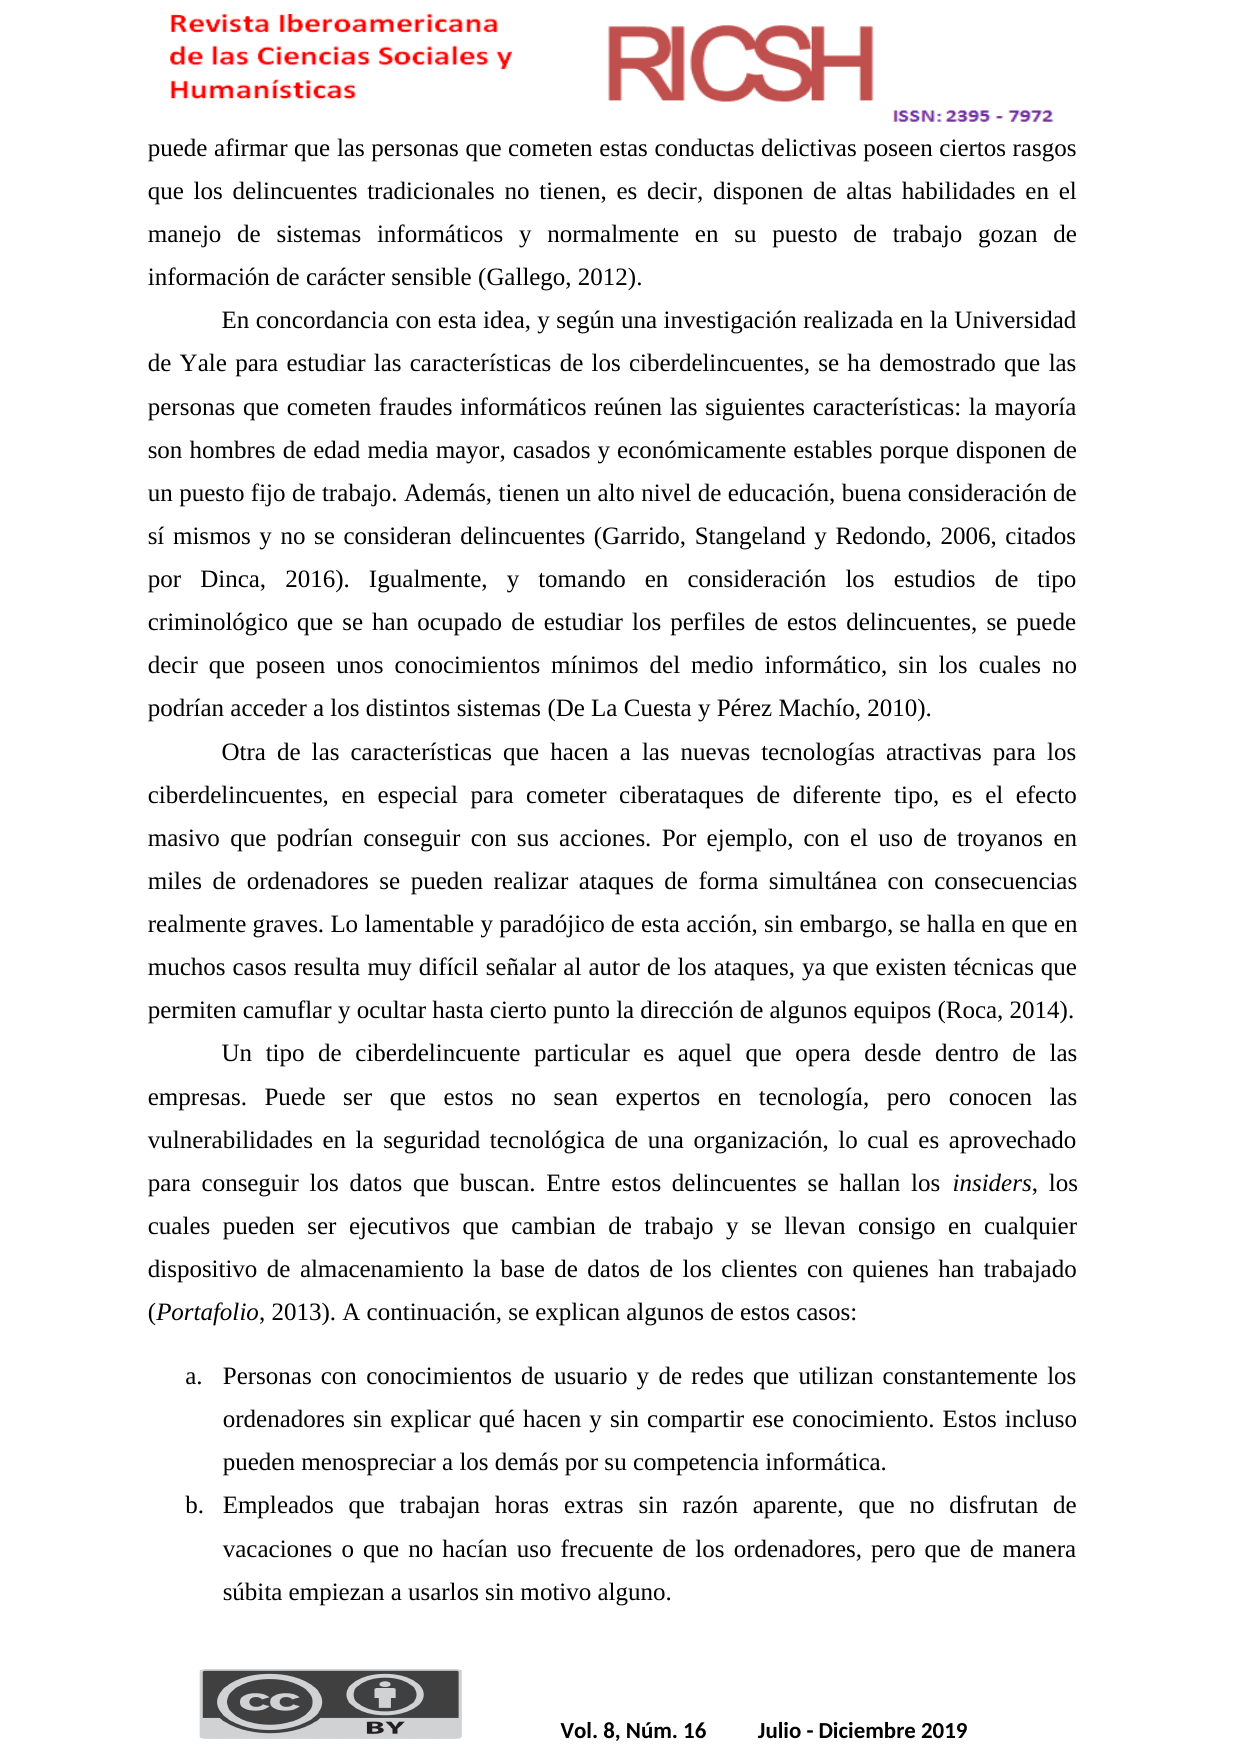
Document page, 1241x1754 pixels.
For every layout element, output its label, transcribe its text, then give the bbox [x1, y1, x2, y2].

picture [199, 1669, 462, 1739]
text Otra de las características que hacen a las nuevas tecnologías atractivas para los ciberdelincuentes, en especial para cometer ciberataques de diferente tipo, es el efecto masivo que podrían conseguir con sus acciones. Por ejemplo, con el uso de troyanos en miles de ordenadores se pueden realizar ataques de forma simultánea con consecuencias realmente graves. Lo lamentable y paradójico de esta acción, sin embargo, se halla en que en muchos casos resulta muy difícil señalar al autor de los ataques, ya que existen técnicas que permiten camuflar y ocultar hasta cierto punto la dirección de algunos equipos (Roca, 2014). [148, 737, 1078, 1024]
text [148, 133, 1078, 291]
text En concordancia con esta idea, y según una investigación realizada en la Universidad de Yale para estudiar las características de los ciberdelincuentes, se ha demostrado que las personas que cometen fraudes informáticos reúnen las siguientes características: la mayoría son hombres de edad media mayor, casados y económicamente estables porque disponen de un puesto fijo de trabajo. Además, tienen un alto nivel de educación, buena consideración de sí mismos y no se consideran delincuentes (Garrido, Stangeland y Redondo, 2006, citados por Dinca, 2016). Igualmente, y tomando en consideración los estudios de tipo criminológico que se han ocupado de estudiar los perfiles de estos delincuentes, se puede decir que poseen unos conocimientos mínimos del medio informático, sin los cuales no podrían acceder a los distintos sistemas (De La Cuesta y Pérez Machío, 2010). [148, 305, 1078, 722]
text Un tipo de ciberdelincuente particular es aquel que opera desde dentro de las empresas. Puede ser que estos no sean expertos en tecnología, pero conocen las vulnerabilidades en la seguridad tecnológica de una organización, lo cual es aprovechado para conseguir los datos que buscan. Entre estos delincuentes se hallan los insiders, los cuales pueden ser ejecutivos que cambian de trabajo y se llevan consigo en cualquier dispositivo de almacenamiento la base de datos de los clientes con quienes han trabajado (Portafolio, 2013). A continuación, se explican algunos de estos casos: [148, 1038, 1078, 1326]
list Empleados que trabajan horas extras sin razón aparente, que no disfrutan de vacaciones o que no hacían uso frecuente de los ordenadores, pero que de manera súbita empiezan a usarlos sin motivo alguno. [185, 1491, 1078, 1606]
picture [169, 14, 1056, 124]
list Personas con conocimientos de usuario y de redes que utilizan constantemente los ordenadores sin explicar qué hacen y sin compartir ese conocimiento. Estos incluso pueden menospreciar a los demás por su competencia informática. [185, 1361, 1078, 1476]
